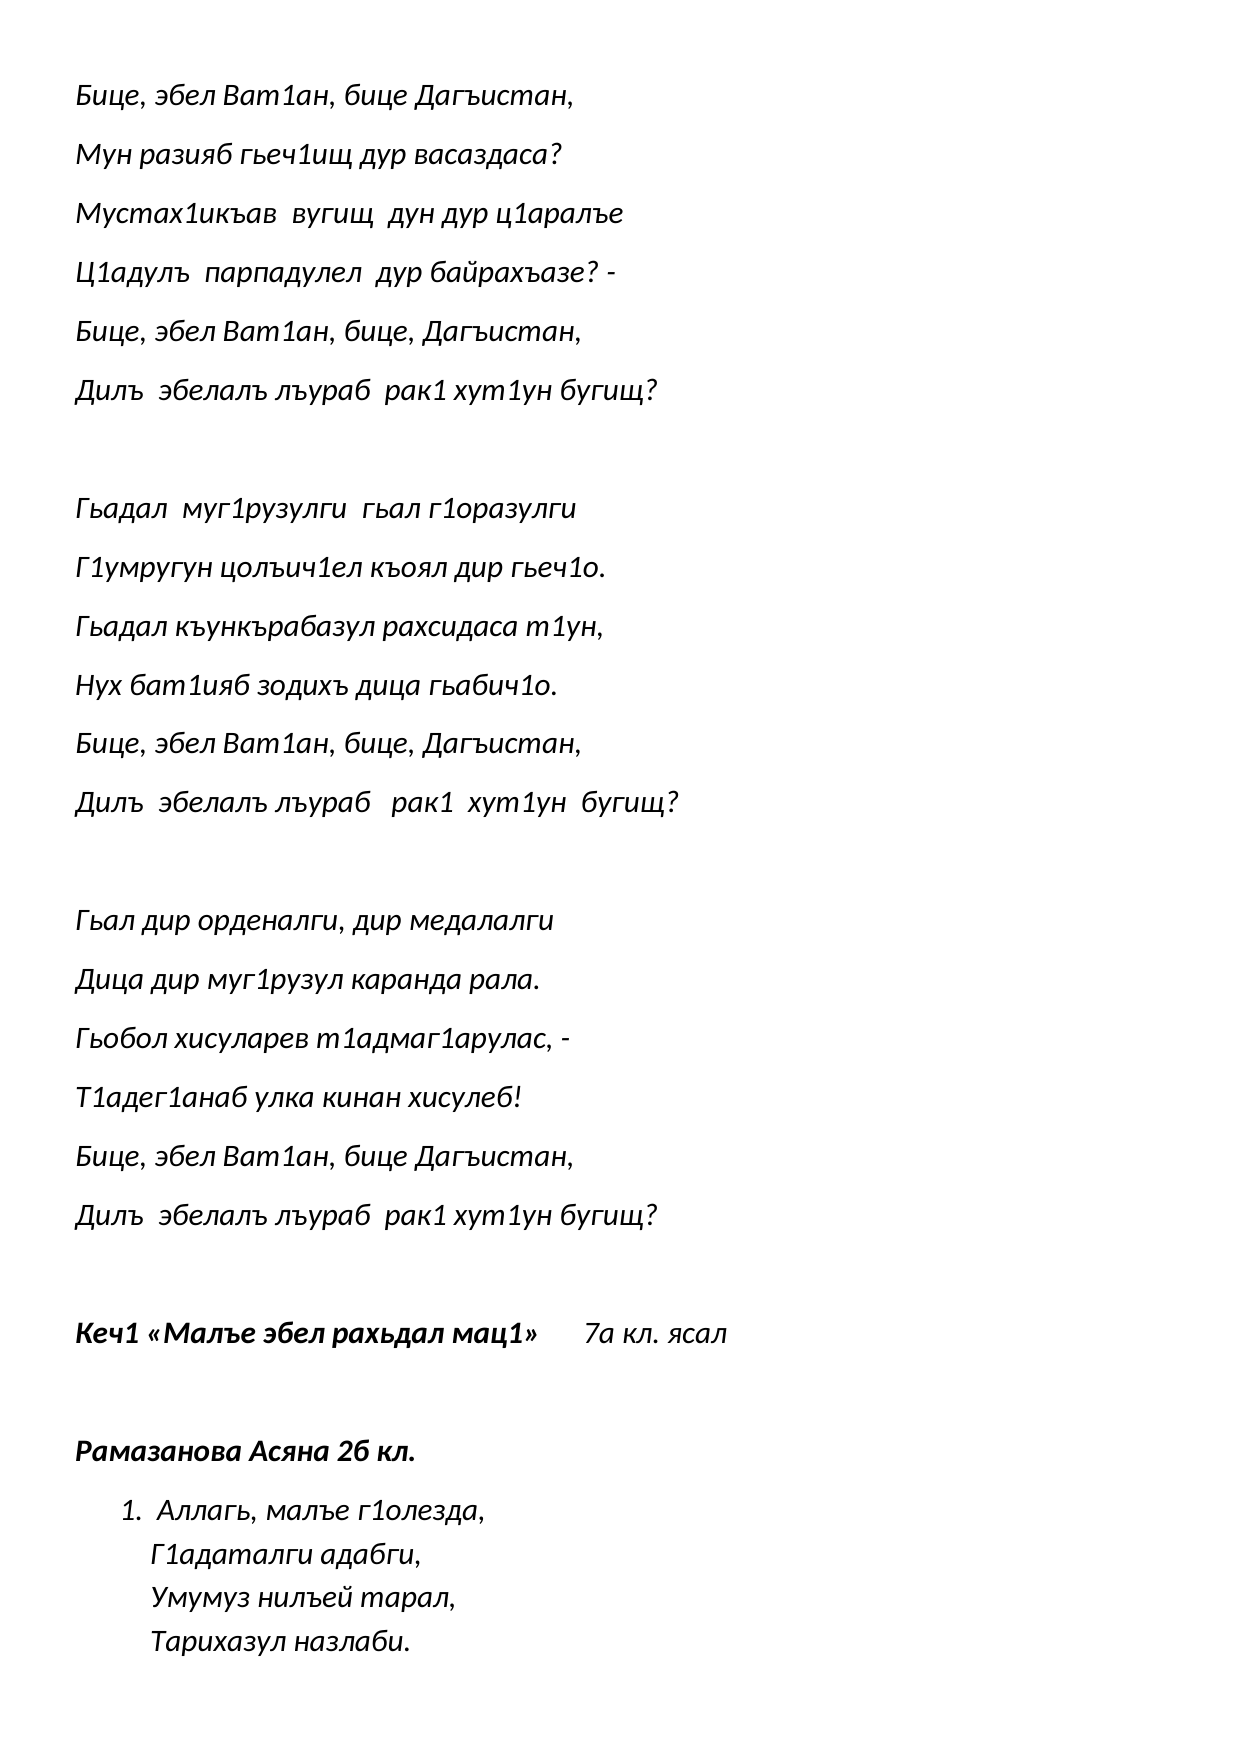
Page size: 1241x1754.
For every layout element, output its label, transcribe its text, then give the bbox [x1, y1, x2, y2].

text Дилъ эбелалъ лъураб рак1 хут1ун бугищ? [75, 370, 1165, 408]
list Г1адаталги адабги, [150, 1534, 1165, 1572]
text Бице, эбел Ват1ан, бице Дагъистан, [75, 75, 1165, 113]
text Рамазанова Асяна 2б кл. [75, 1431, 1165, 1469]
text Дилъ эбелалъ лъураб рак1 хут1ун бугищ? [75, 1195, 1165, 1233]
text Ц1адулъ парпадулел дур байрахъазе? - [75, 252, 1165, 290]
text Мун разияб гьеч1ищ дур васаздаса? [75, 134, 1165, 172]
text Гьадал къункърабазул рахсидаса т1ун, [75, 606, 1165, 644]
text Гьал дир орденалги, дир медалалги [75, 900, 1165, 938]
text Дилъ эбелалъ лъураб рак1 хут1ун бугищ? [75, 782, 1165, 821]
text Дица дир муг1рузул каранда рала. [75, 959, 1165, 997]
text Т1адег1анаб улка кинан хисулеб! [75, 1077, 1165, 1115]
text Кеч1 «Малъе эбел рахьдал мац1» 7а кл. ясал [75, 1313, 1165, 1351]
text Бице, эбел Ват1ан, бице, Дагъистан, [75, 723, 1165, 762]
text Гьадал муг1рузулги гьал г1оразулги [75, 488, 1165, 526]
list Тарихазул назлаби. [150, 1621, 1165, 1659]
text Г1умругун цолъич1ел къоял дир гьеч1о. [75, 547, 1165, 585]
text Мустах1икъав вугищ дун дур ц1аралъе [75, 193, 1165, 231]
text Бице, эбел Ват1ан, бице Дагъистан, [75, 1136, 1165, 1174]
text Гьобол хисуларев т1адмаг1арулас, - [75, 1018, 1165, 1056]
text Нух бат1ияб зодихъ дица гьабич1о. [75, 664, 1165, 703]
text Бице, эбел Ват1ан, бице, Дагъистан, [75, 311, 1165, 349]
list Аллагь, малъе г1олезда, [119, 1490, 1165, 1528]
list Умумуз нилъей тарал, [150, 1577, 1165, 1616]
